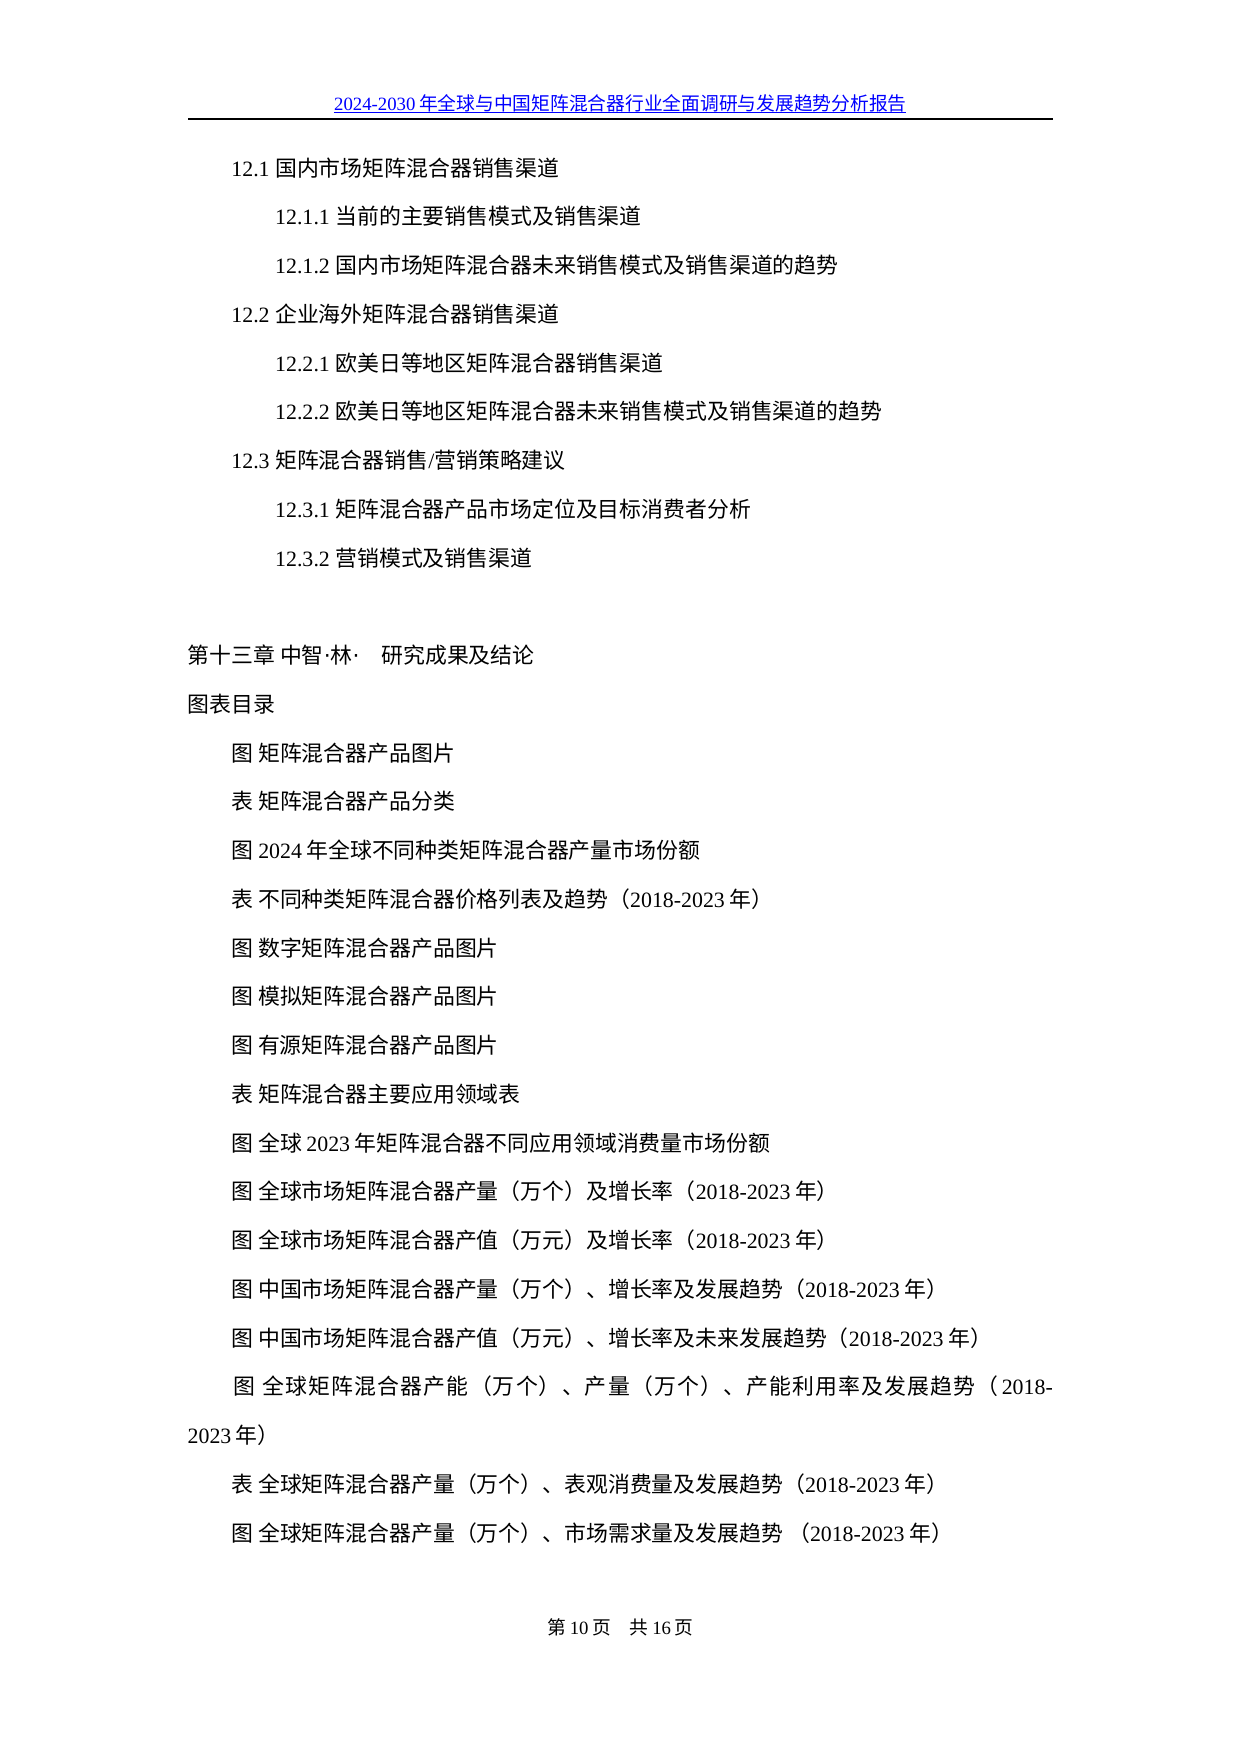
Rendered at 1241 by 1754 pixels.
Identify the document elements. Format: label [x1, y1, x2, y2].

text [187, 150, 1053, 1548]
